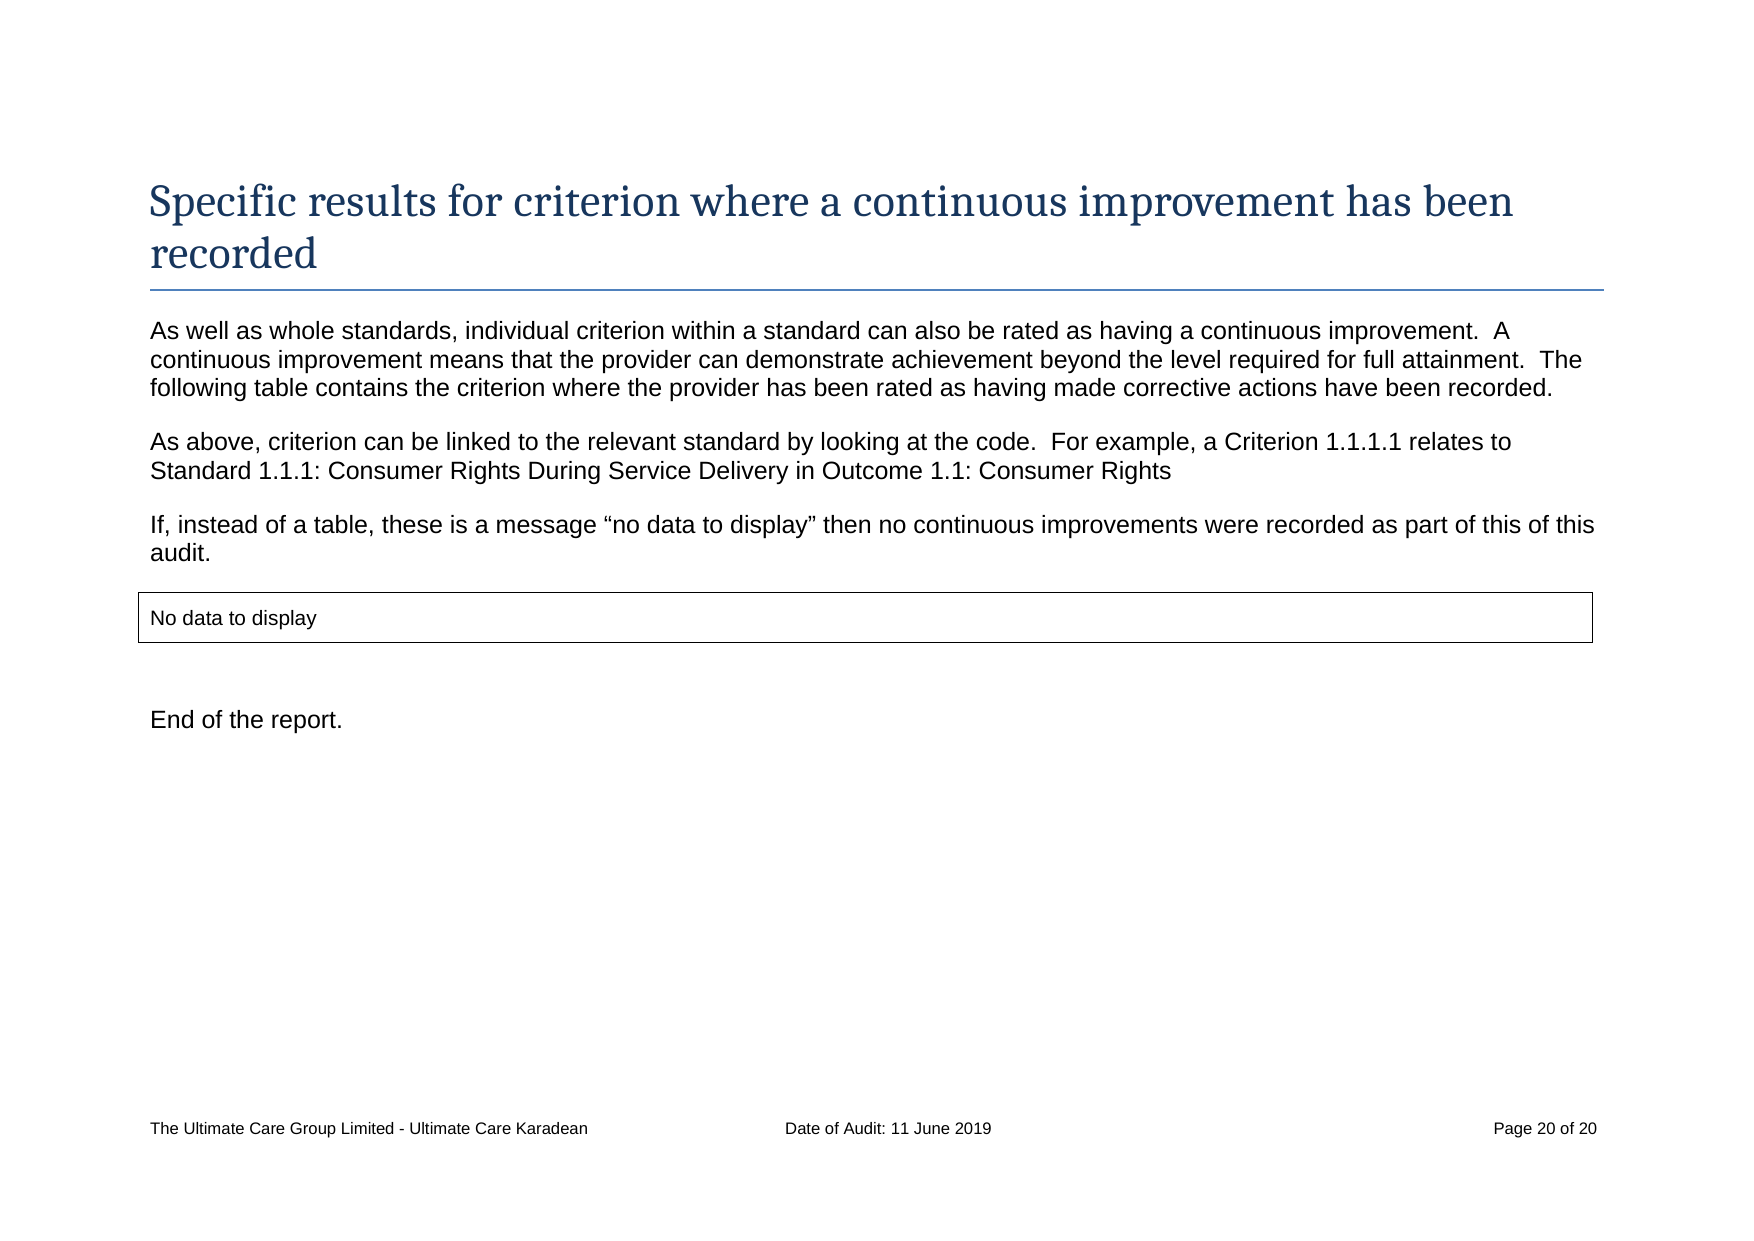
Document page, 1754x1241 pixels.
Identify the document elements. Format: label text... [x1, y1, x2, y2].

text End of the report. [150, 704, 1604, 733]
text If, instead of a table, these is a message “no data to display” then no continuous improvements were recorded as part of this of this audit. [150, 509, 1604, 567]
subtitle Specific results for criterion where a continuous improvement has been recorded [150, 175, 1604, 289]
table_header No data to display [139, 593, 1592, 642]
text As well as whole standards, individual criterion within a standard can also be rated as having a continuous improvement. A continuous improvement means that the provider can demonstrate achievement beyond the level required for full attainment. The following table contains the criterion where the provider has been rated as having made corrective actions have been recorded. [150, 316, 1604, 402]
text As above, criterion can be linked to the relevant standard by looking at the code. For example, a Criterion 1.1.1.1 relates to Standard 1.1.1: Consumer Rights During Service Delivery in Outcome 1.1: Consumer Rights [150, 427, 1604, 484]
